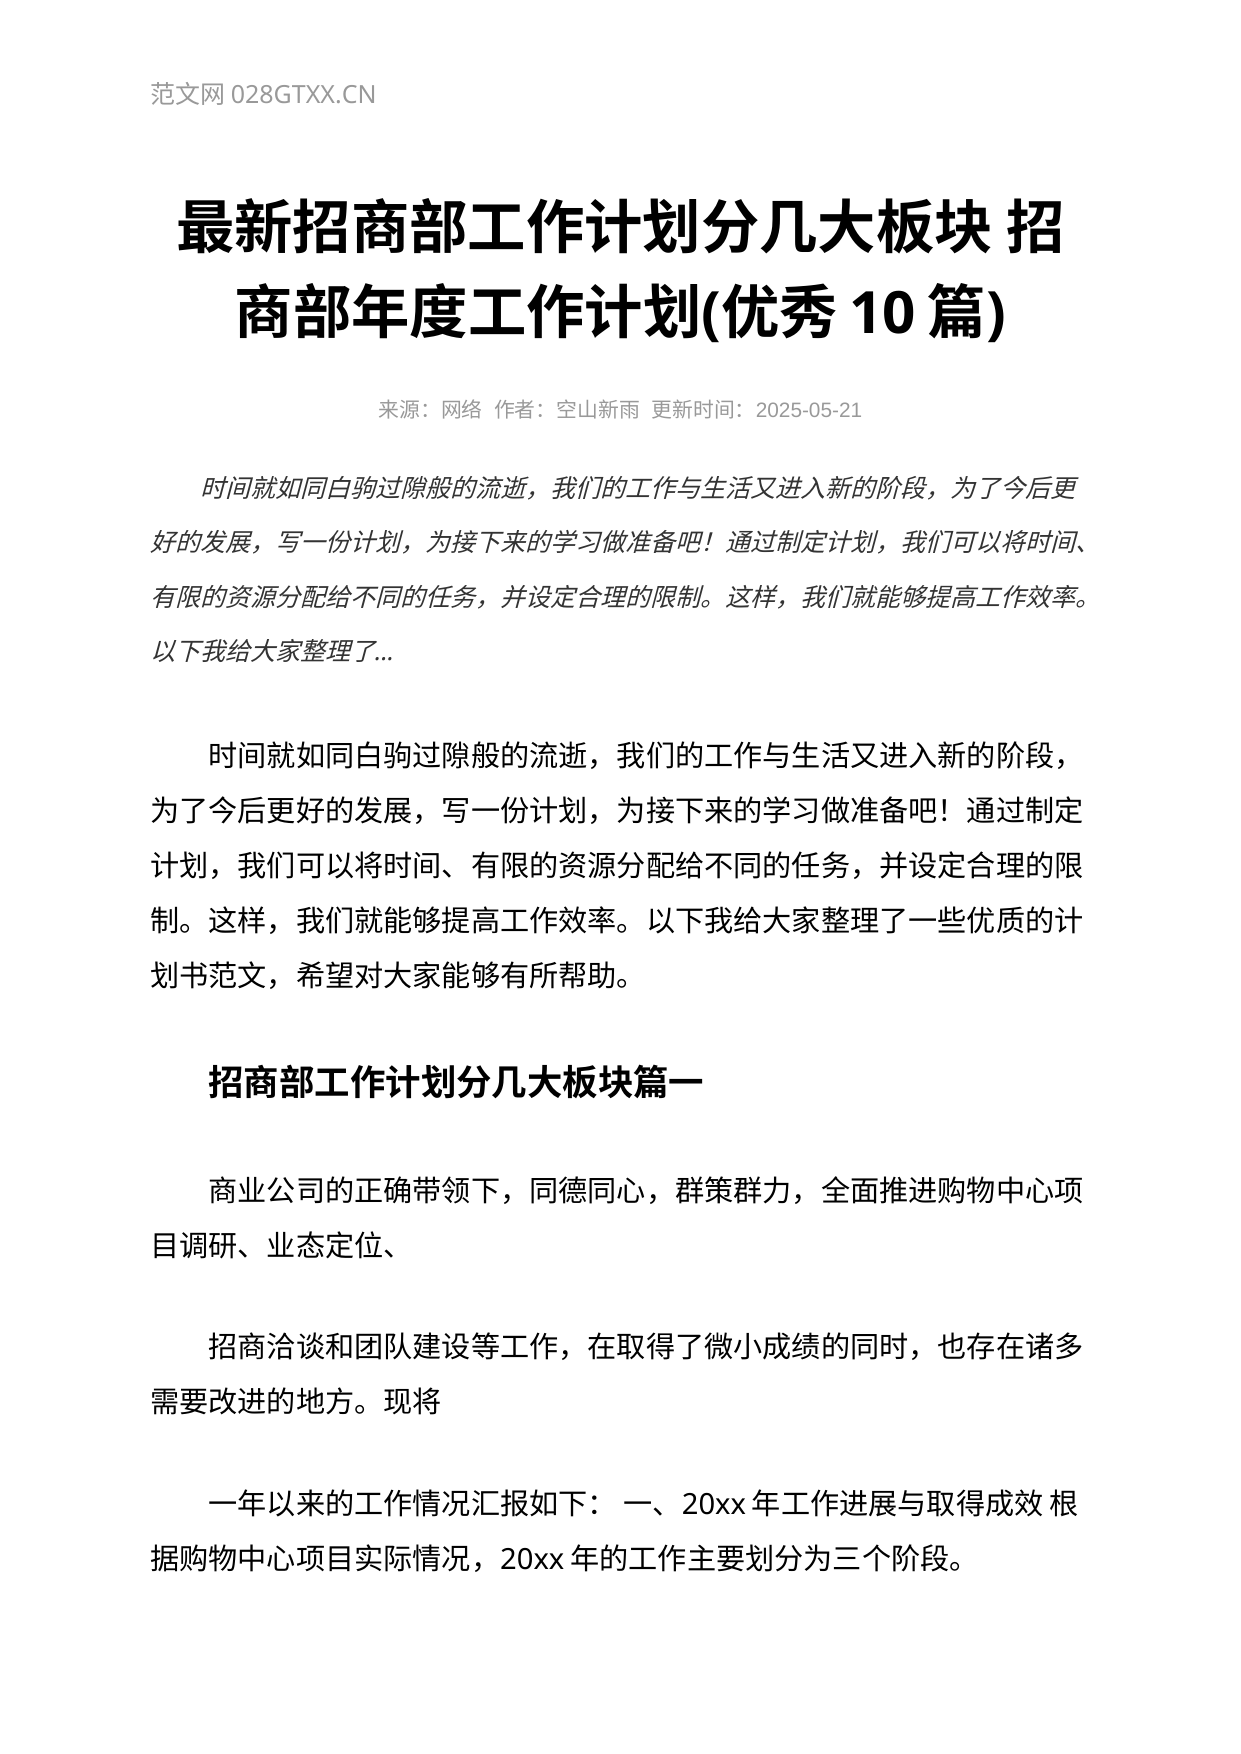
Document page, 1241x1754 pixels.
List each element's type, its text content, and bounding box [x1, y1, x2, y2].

text 招商洽谈和团队建设等工作，在取得了微小成绩的同时，也存在诸多需要改进的地方。现将 [150, 1324, 1090, 1421]
text 招商部工作计划分几大板块篇一 [150, 1054, 1090, 1105]
text 商业公司的正确带领下，同德同心，群策群力，全面推进购物中心项目调研、业态定位、 [150, 1167, 1090, 1264]
text 时间就如同白驹过隙般的流逝，我们的工作与生活又进入新的阶段，为了今后更好的发展，写一份计划，为接下来的学习做准备吧！通过制定计划，我们可以将时间、有限的资源分配给不同的任务，并设定合理的限制。这样，我们就能够提高工作效率。以下我给大家整理了... [150, 468, 1090, 668]
text 时间就如同白驹过隙般的流逝，我们的工作与生活又进入新的阶段，为了今后更好的发展，写一份计划，为接下来的学习做准备吧！通过制定计划，我们可以将时间、有限的资源分配给不同的任务，并设定合理的限制。这样，我们就能够提高工作效率。以下我给大家整理了一些优质的计划书范文，希望对大家能够有所帮助。 [150, 733, 1090, 994]
subtitle 最新招商部工作计划分几大板块 招商部年度工作计划(优秀10篇) [150, 181, 1090, 351]
text 一年以来的工作情况汇报如下： 一、20xx年工作进展与取得成效 根据购物中心项目实际情况，20xx年的工作主要划分为三个阶段。 [150, 1481, 1090, 1578]
text 来源：网络 作者：空山新雨 更新时间：2025-05-21 [150, 397, 1090, 421]
